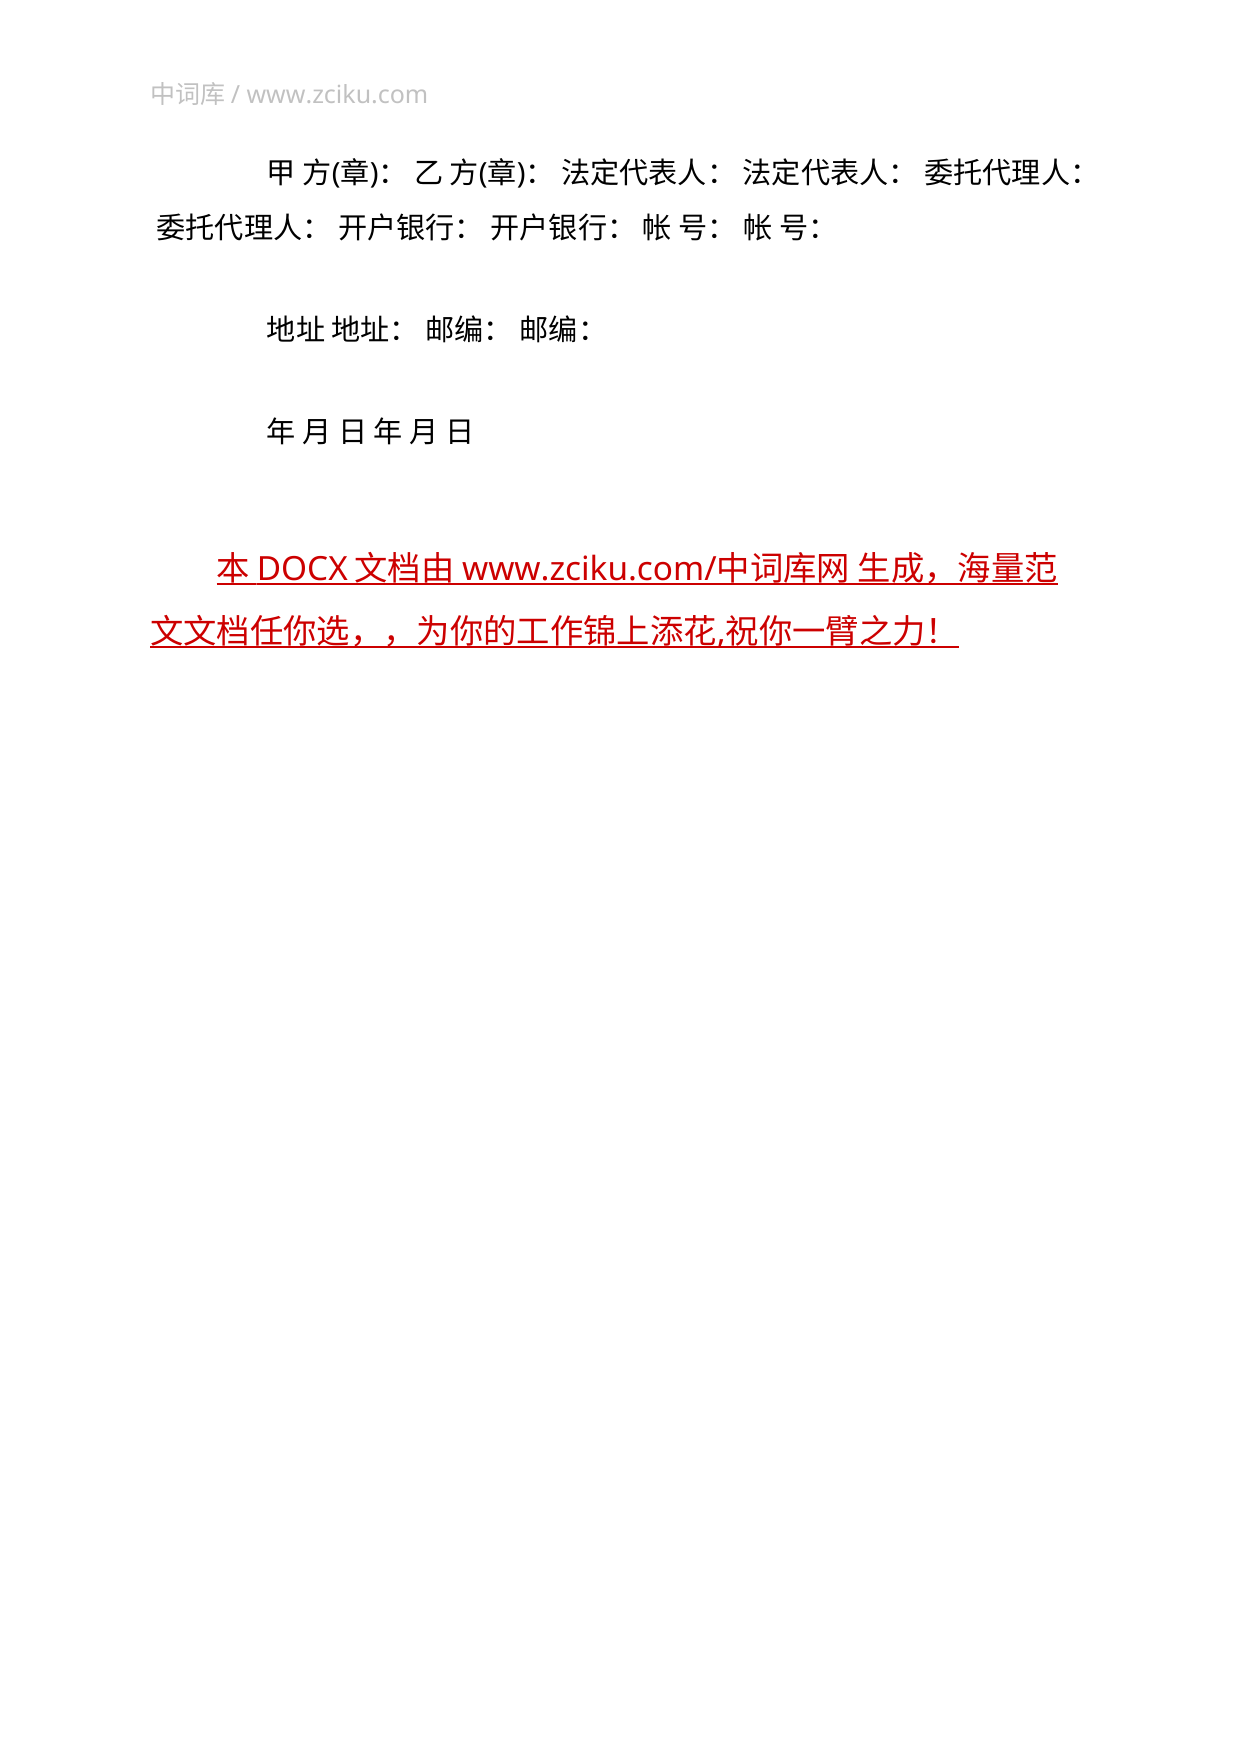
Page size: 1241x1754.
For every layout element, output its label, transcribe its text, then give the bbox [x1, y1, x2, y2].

text 地址 地址： 邮编： 邮编： [150, 307, 1090, 349]
text 甲 方(章)： 乙 方(章)： 法定代表人： 法定代表人： 委托代理人： 委托代理人： 开户银行： 开户银行： 帐 号： 帐 号： [150, 150, 1090, 247]
text 年 月 日 年 月 日 [150, 408, 1090, 451]
text 本DOCX文档由 www.zciku.com/中词库网 生成，海量范文文档任你选，，为你的工作锦上添花,祝你一臂之力！ [150, 542, 1090, 653]
